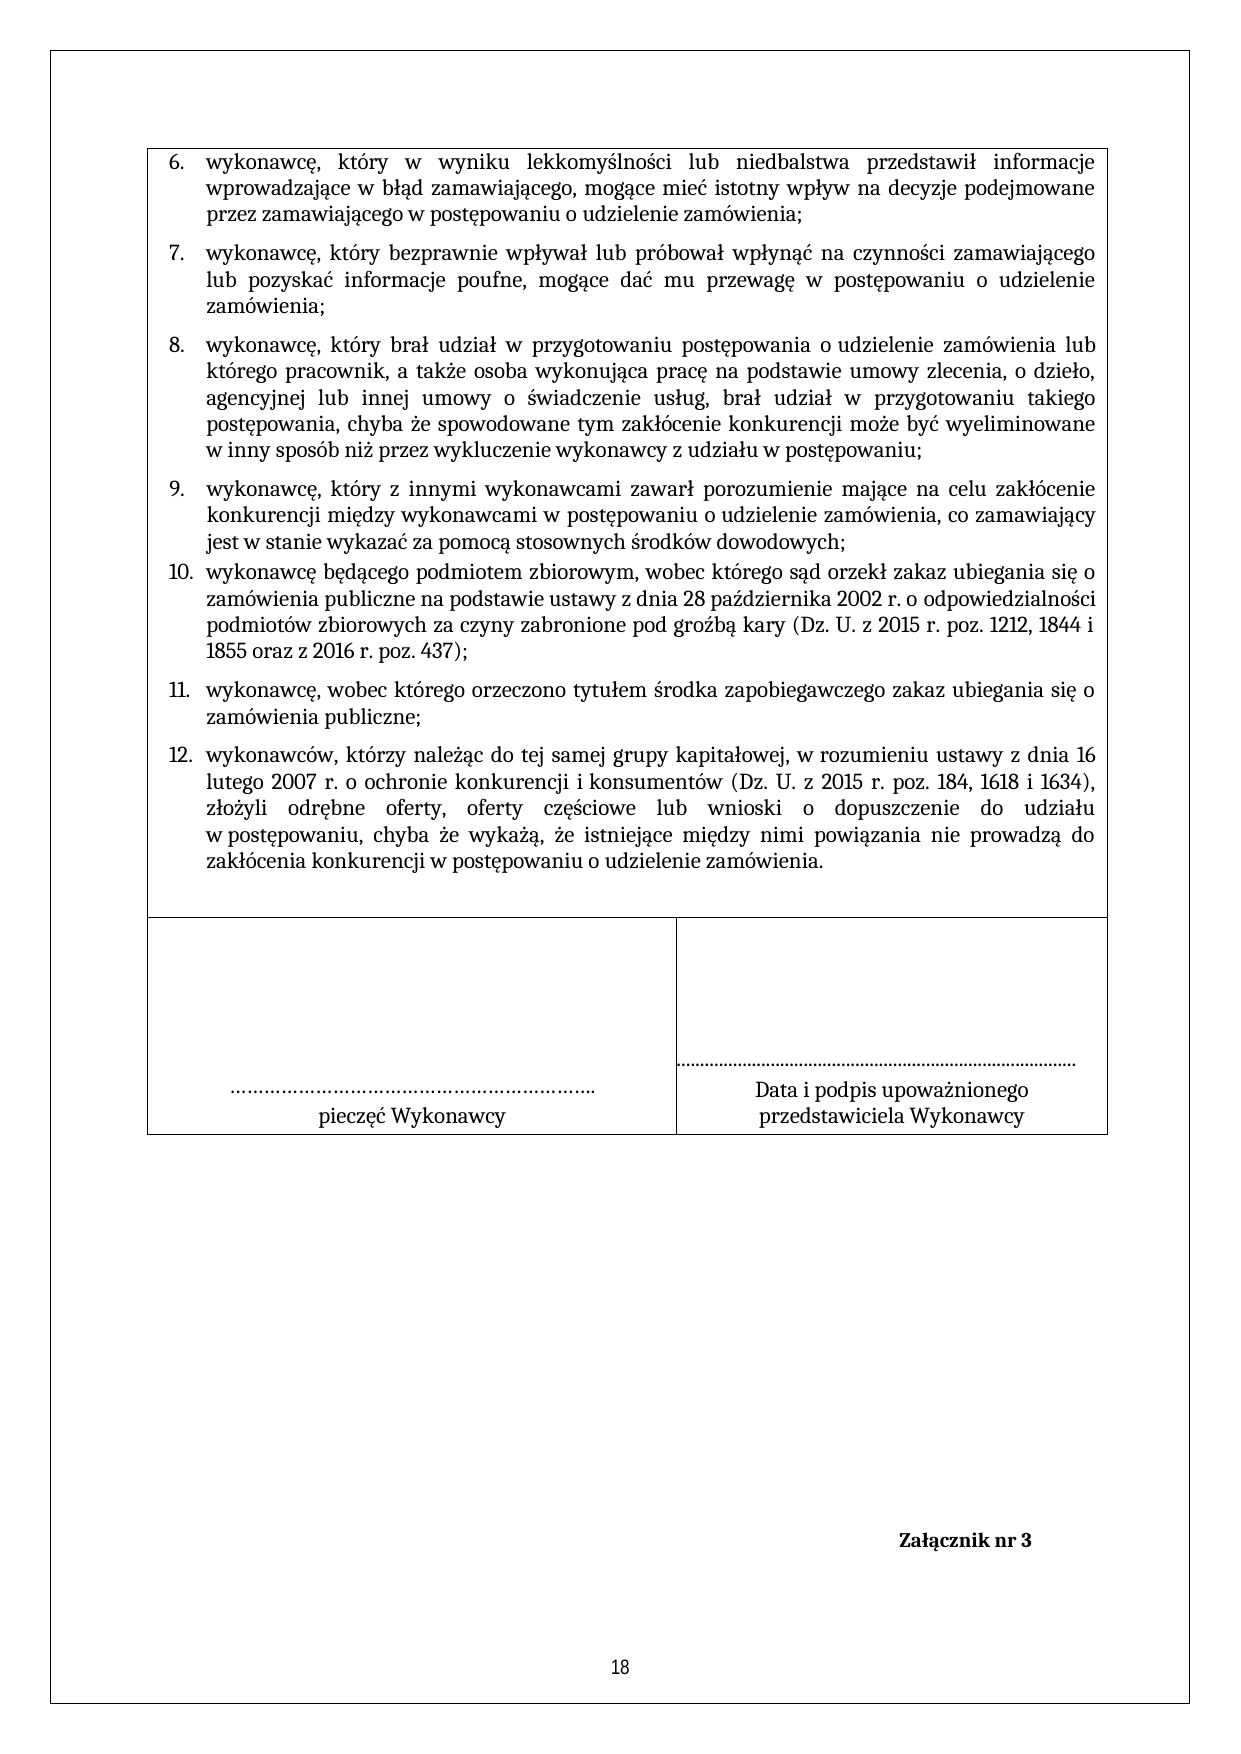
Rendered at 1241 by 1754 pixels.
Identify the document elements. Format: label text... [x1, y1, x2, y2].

text Załącznik nr 3 [147, 1529, 1093, 1553]
table_cell ..................................................................................... Data i podpis upoważnionego przedstawiciela Wykonawcy [677, 918, 1107, 1133]
table_cell ………………………………………………………. pieczęć Wykonawcy [148, 918, 676, 1133]
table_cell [148, 149, 1107, 917]
